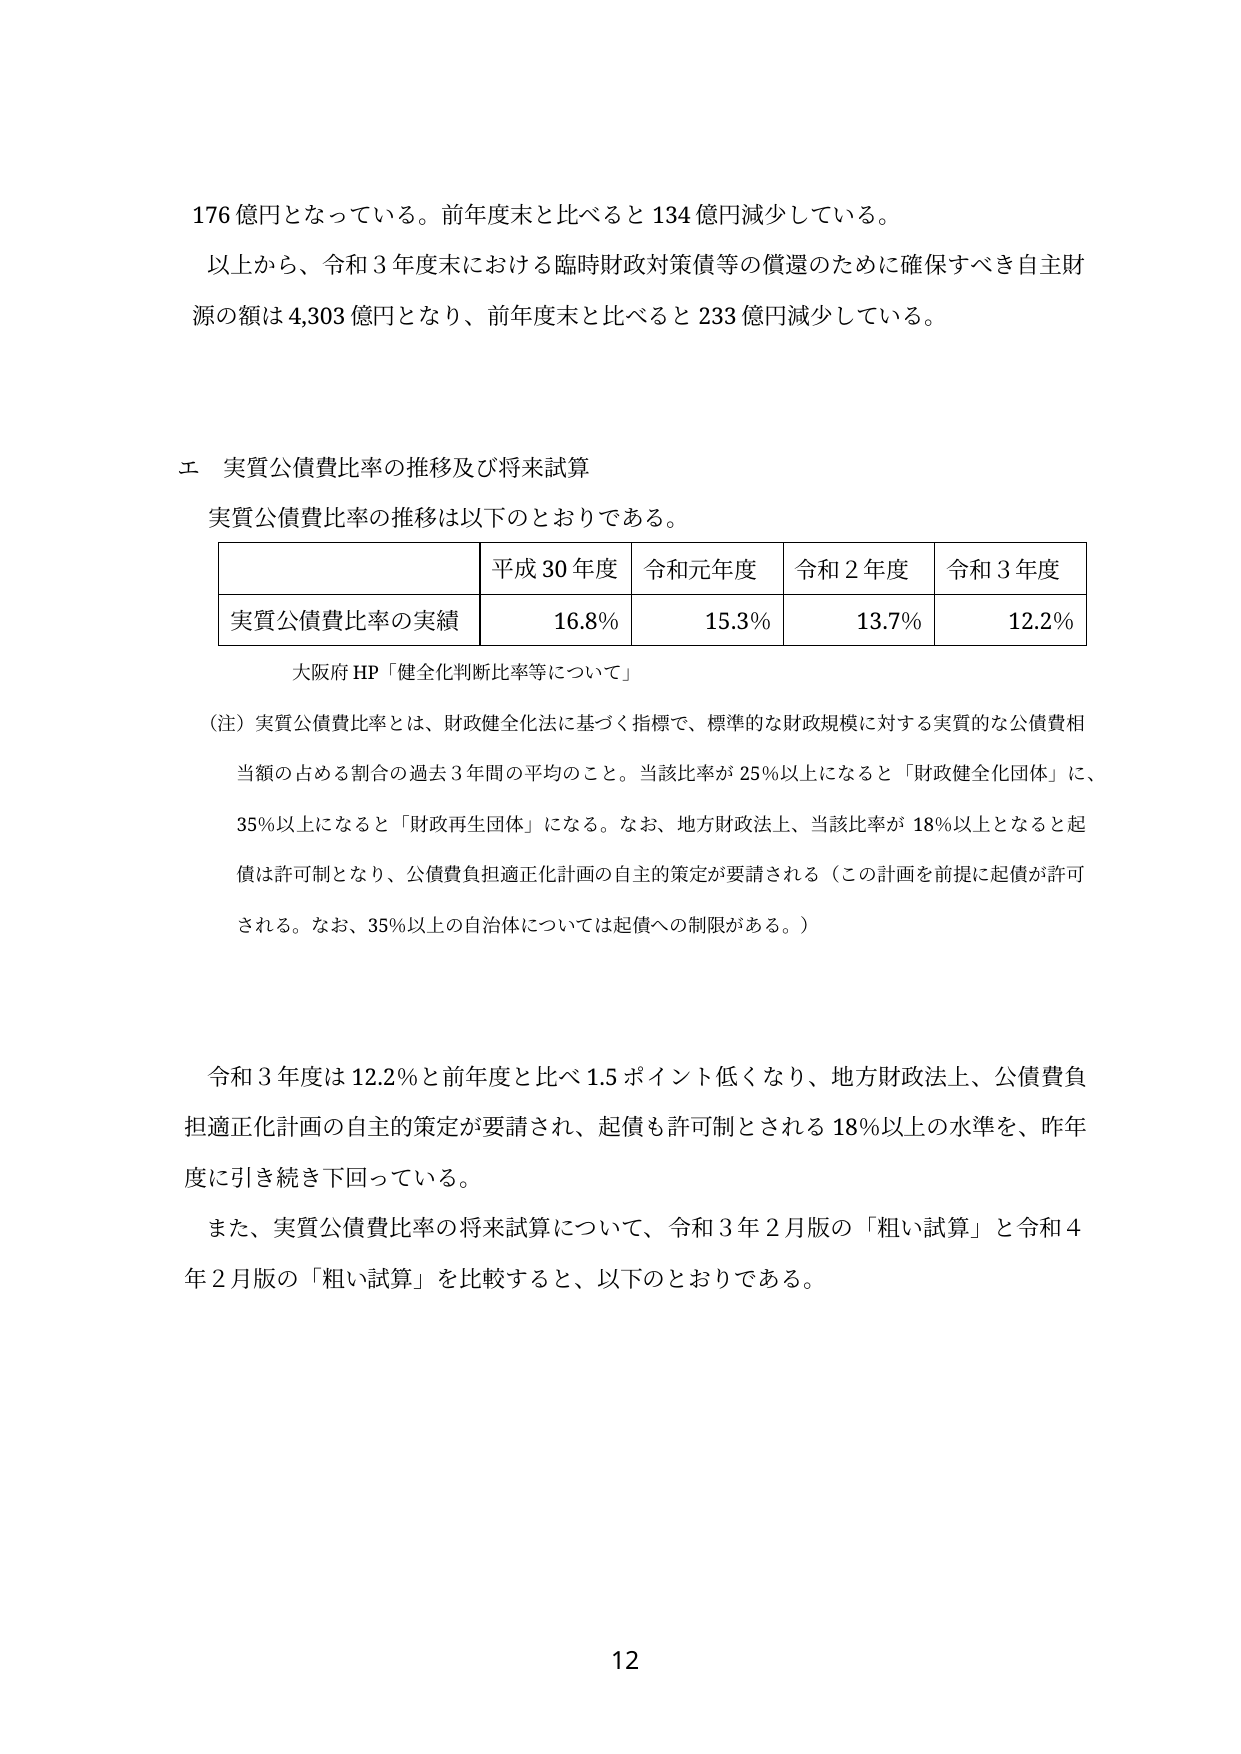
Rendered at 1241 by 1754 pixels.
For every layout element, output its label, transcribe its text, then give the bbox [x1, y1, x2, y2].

text エ 実質公債費比率の推移及び将来試算 [162, 441, 1087, 491]
table_cell 16.8％ [481, 595, 631, 645]
text 令和３年度は12.2％と前年度と比べ1.5ポイント低くなり、地方財政法上、公債費負担適正化計画の自主的策定が要請され、起債も許可制とされる18％以上の水準を、昨年度に引き続き下回っている。 [184, 1050, 1087, 1202]
table_cell 13.7％ [784, 595, 934, 645]
table_cell 実質公債費比率の実績 [219, 595, 479, 645]
table_cell 15.3％ [632, 595, 783, 645]
text （注）実質公債費比率とは、財政健全化法に基づく指標で、標準的な財政規模に対する実質的な公債費相当額の占める割合の過去３年間の平均のこと。当該比率が25％以上になると「財政健全化団体」に、35％以上になると「財政再生団体」になる。なお、地方財政法上、当該比率が18％以上となると起債は許可制となり、公債費負担適正化計画の自主的策定が要請される（この計画を前提に起債が許可される。なお、35％以上の自治体については起債への制限がある。） [199, 697, 1087, 949]
text 大阪府HP「健全化判断比率等について」 [199, 646, 1087, 697]
table_header 令和２年度 [784, 543, 934, 593]
table_header 平成30年度 [481, 543, 631, 593]
table_header 令和３年度 [935, 543, 1086, 593]
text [192, 188, 1087, 239]
table_header 令和元年度 [632, 543, 783, 593]
text 実質公債費比率の推移は以下のとおりである。 [162, 491, 1087, 542]
table_cell 12.2％ [935, 595, 1086, 645]
text 以上から、令和３年度末における臨時財政対策債等の償還のために確保すべき自主財源の額は4,303億円となり、前年度末と比べると233億円減少している。 [192, 239, 1087, 340]
table_header [219, 543, 479, 593]
text また、実質公債費比率の将来試算について、令和３年２月版の「粗い試算」と令和４年２月版の「粗い試算」を比較すると、以下のとおりである。 [184, 1202, 1087, 1303]
